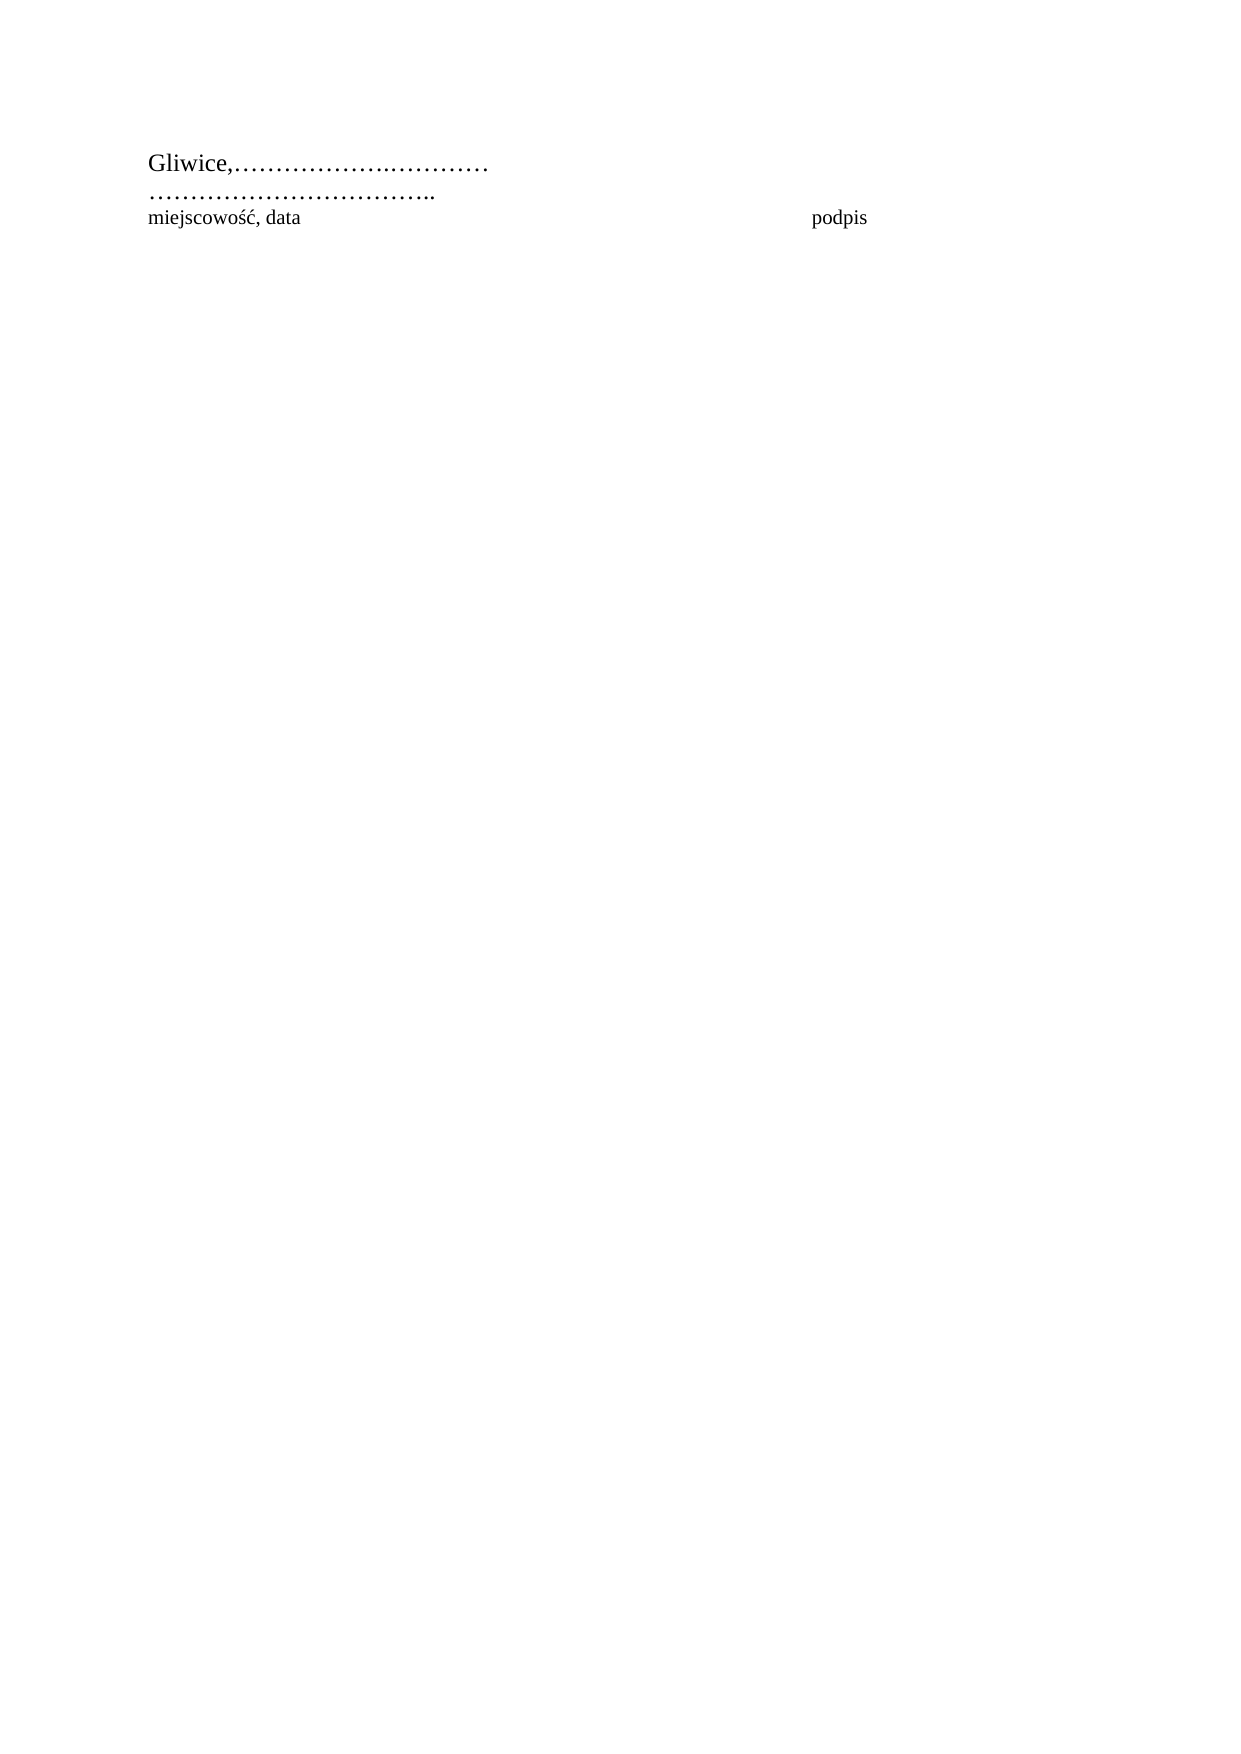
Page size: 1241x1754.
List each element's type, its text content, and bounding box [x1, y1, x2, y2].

text miejscowość, data podpis [148, 205, 1053, 229]
text Gliwice,……………….………… …………………………….. [148, 148, 1053, 205]
